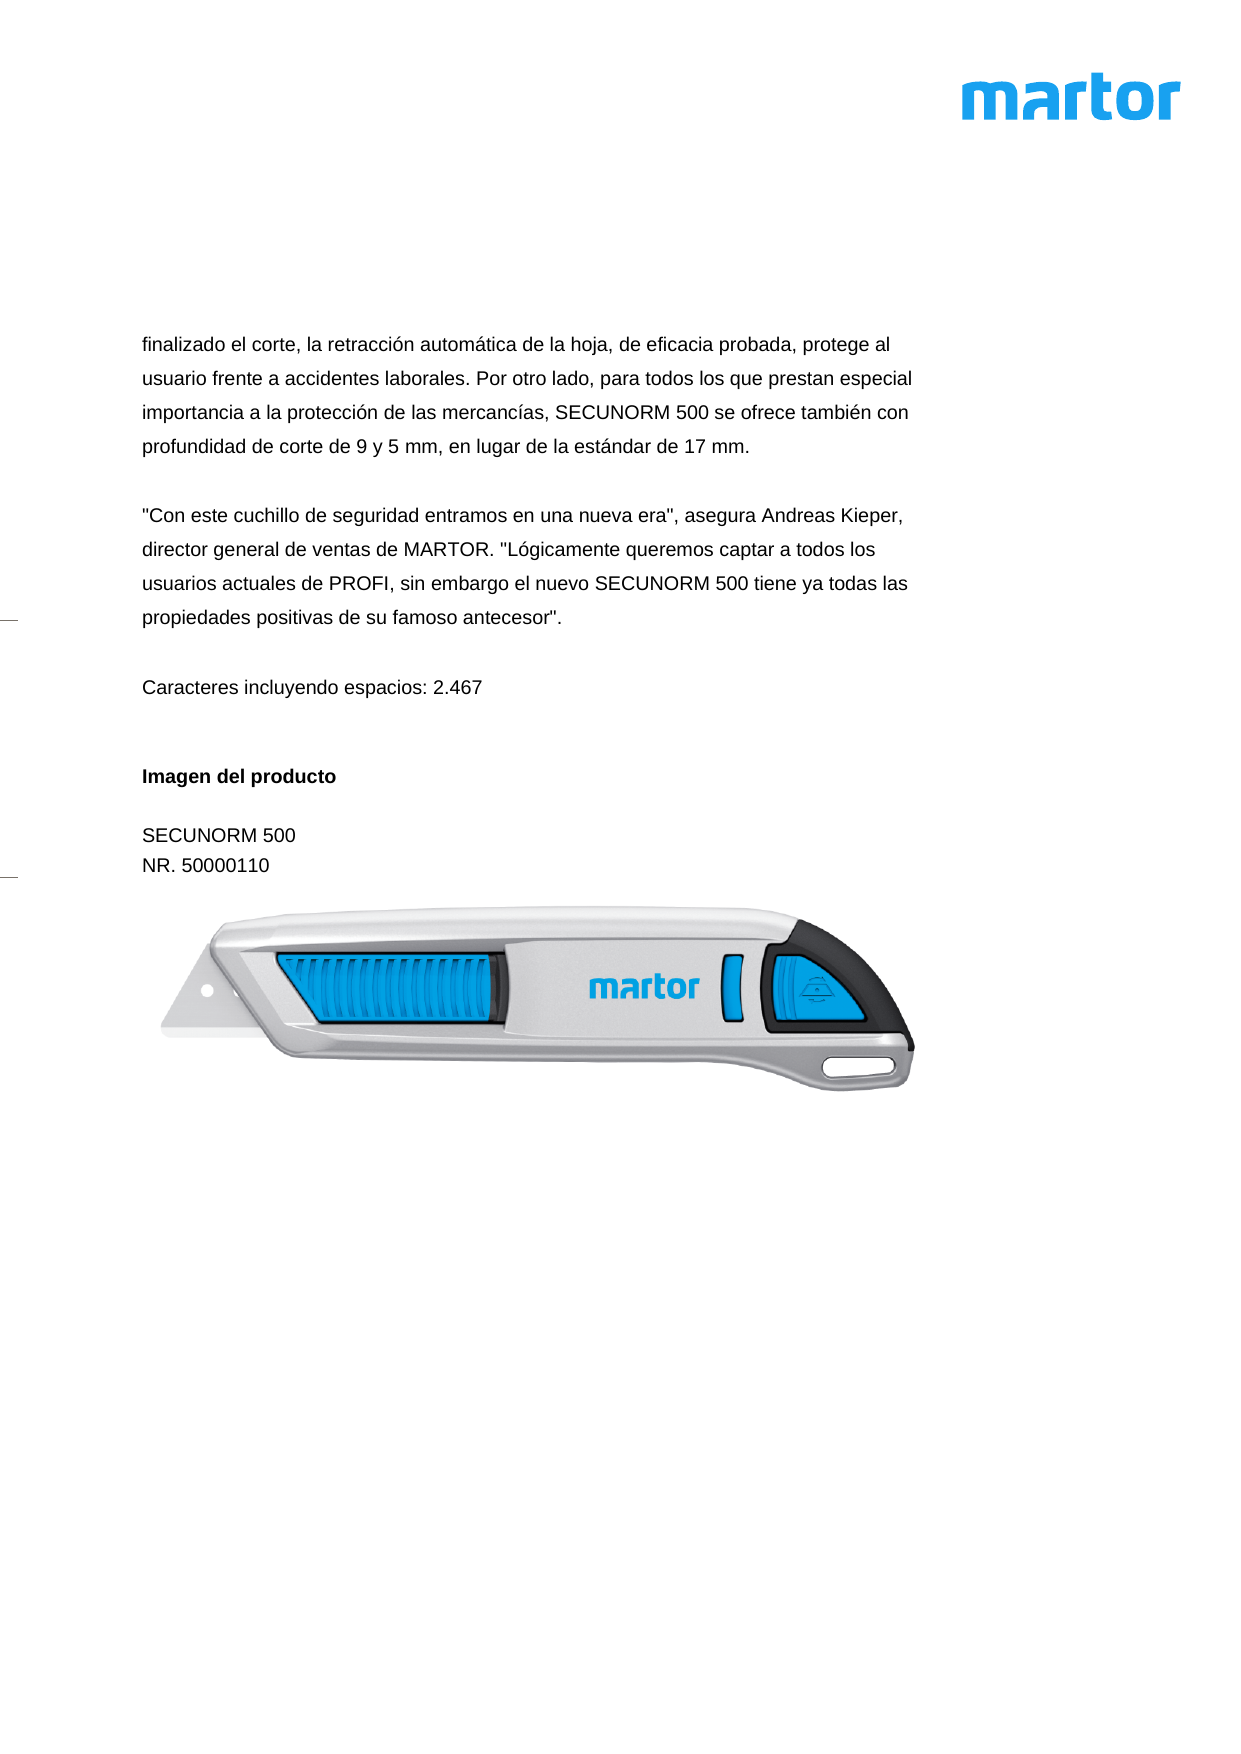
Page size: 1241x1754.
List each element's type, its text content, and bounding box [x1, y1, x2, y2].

text NR. 50000110 [142, 847, 933, 876]
text Imagen del producto [142, 758, 933, 788]
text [142, 333, 933, 458]
text Caracteres incluyendo espacios: 2.467 [142, 669, 933, 699]
text "Con este cuchillo de seguridad entramos en una nueva era", asegura Andreas Kieper, director general de ventas de MARTOR. "Lógicamente queremos captar a todos los usuarios actuales de PROFI, sin embargo el nuevo SECUNORM 500 tiene ya todas las propiedades positivas de su famoso antecesor". [142, 503, 933, 628]
text SECUNORM 500 [142, 817, 933, 847]
